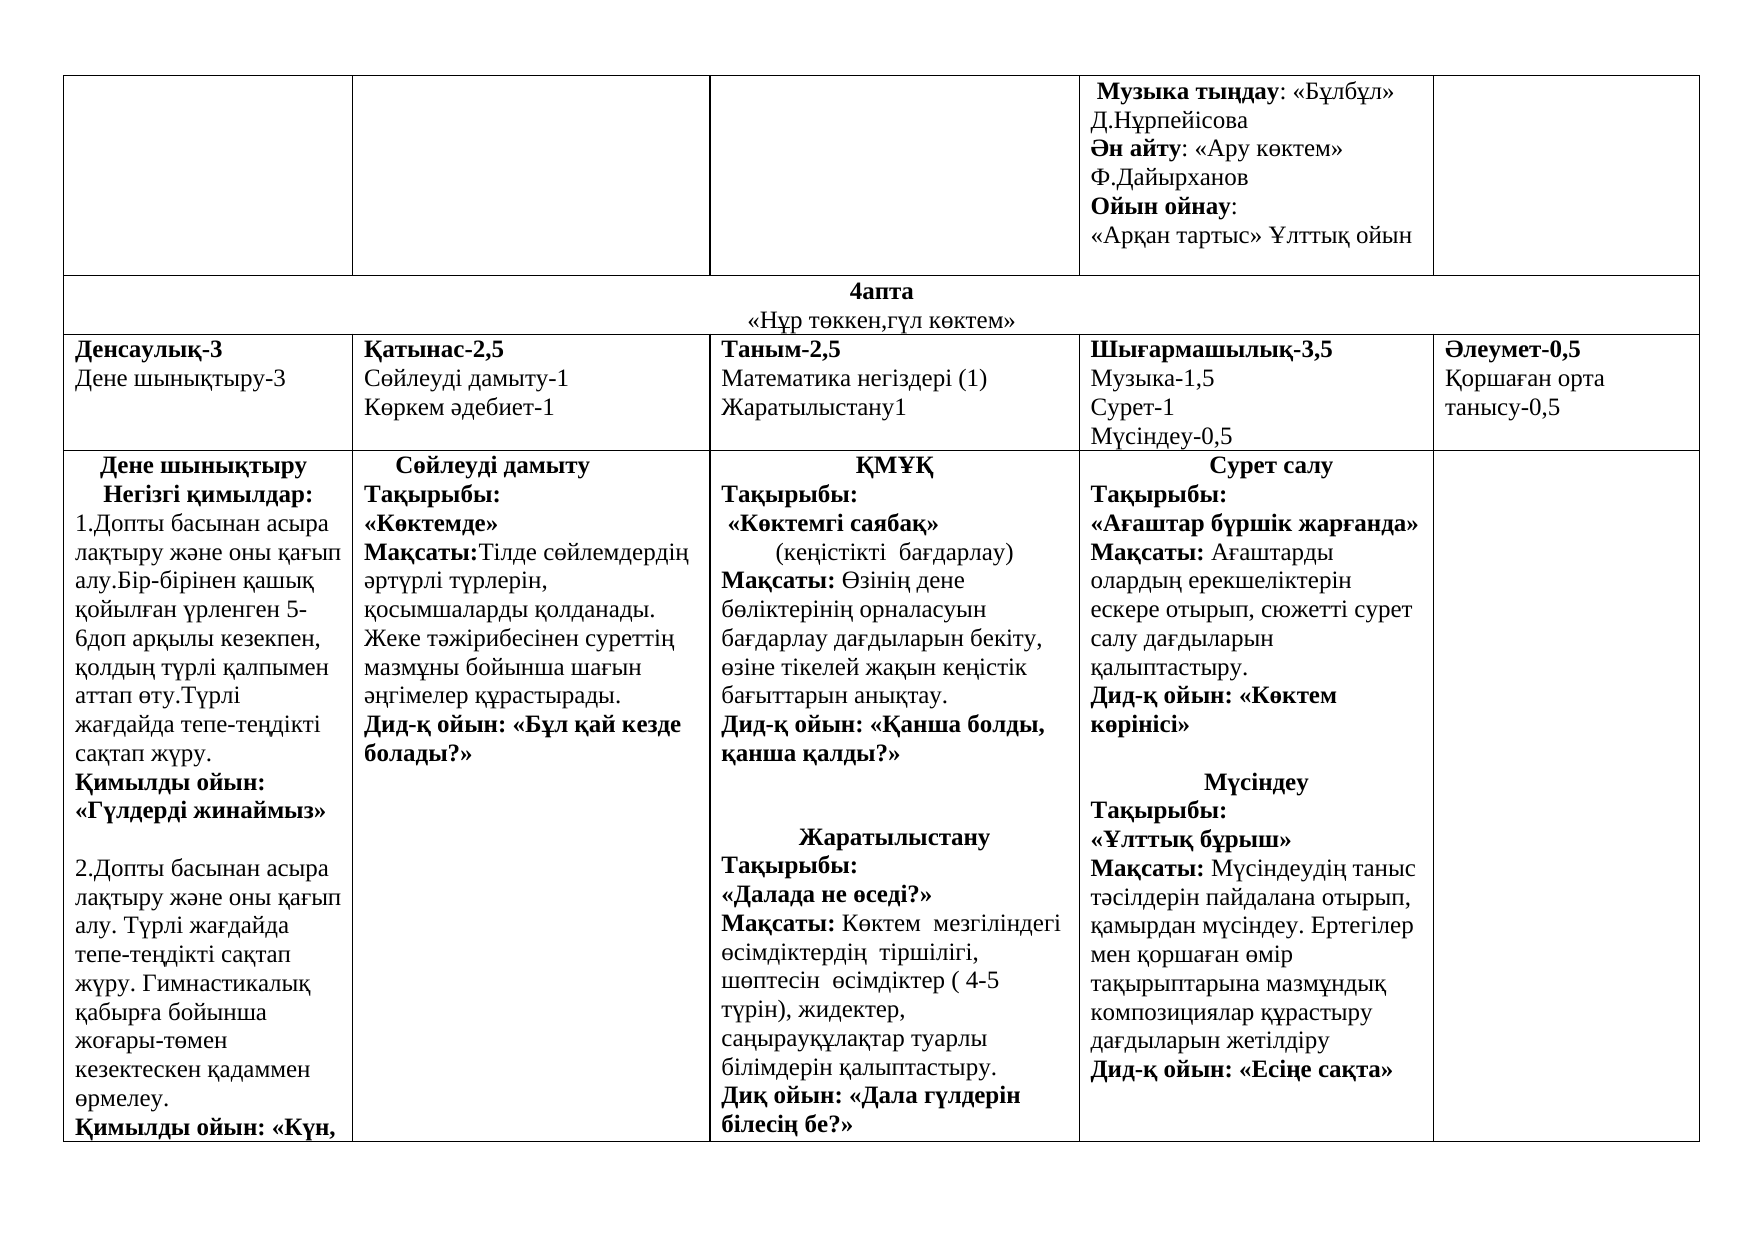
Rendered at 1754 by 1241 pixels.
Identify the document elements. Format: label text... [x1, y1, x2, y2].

table_cell [1434, 451, 1699, 1141]
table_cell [1434, 76, 1699, 275]
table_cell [353, 451, 709, 1141]
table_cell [711, 451, 1079, 1141]
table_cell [353, 76, 709, 275]
table_cell Шығармашылық-3,5 Музыка-1,5 Сурет-1 Мүсіндеу-0,5 [1080, 335, 1433, 449]
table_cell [1080, 451, 1433, 1141]
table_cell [64, 76, 352, 275]
table_cell Денсаулық-3 Дене шынықтыру-3 [64, 335, 352, 449]
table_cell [64, 451, 352, 1141]
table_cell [1080, 76, 1433, 275]
table_cell Қатынас-2,5 Сөйлеуді дамыту-1 Көркем әдебиет-1 [353, 335, 709, 449]
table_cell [711, 76, 1079, 275]
table_cell Таным-2,5 Математика негіздері (1) Жаратылыстану1 [711, 335, 1079, 449]
table_cell Әлеумет-0,5 Қоршаған орта танысу-0,5 [1434, 335, 1699, 449]
table_cell 4апта «Нұр төккен,гүл көктем» [64, 276, 1699, 333]
